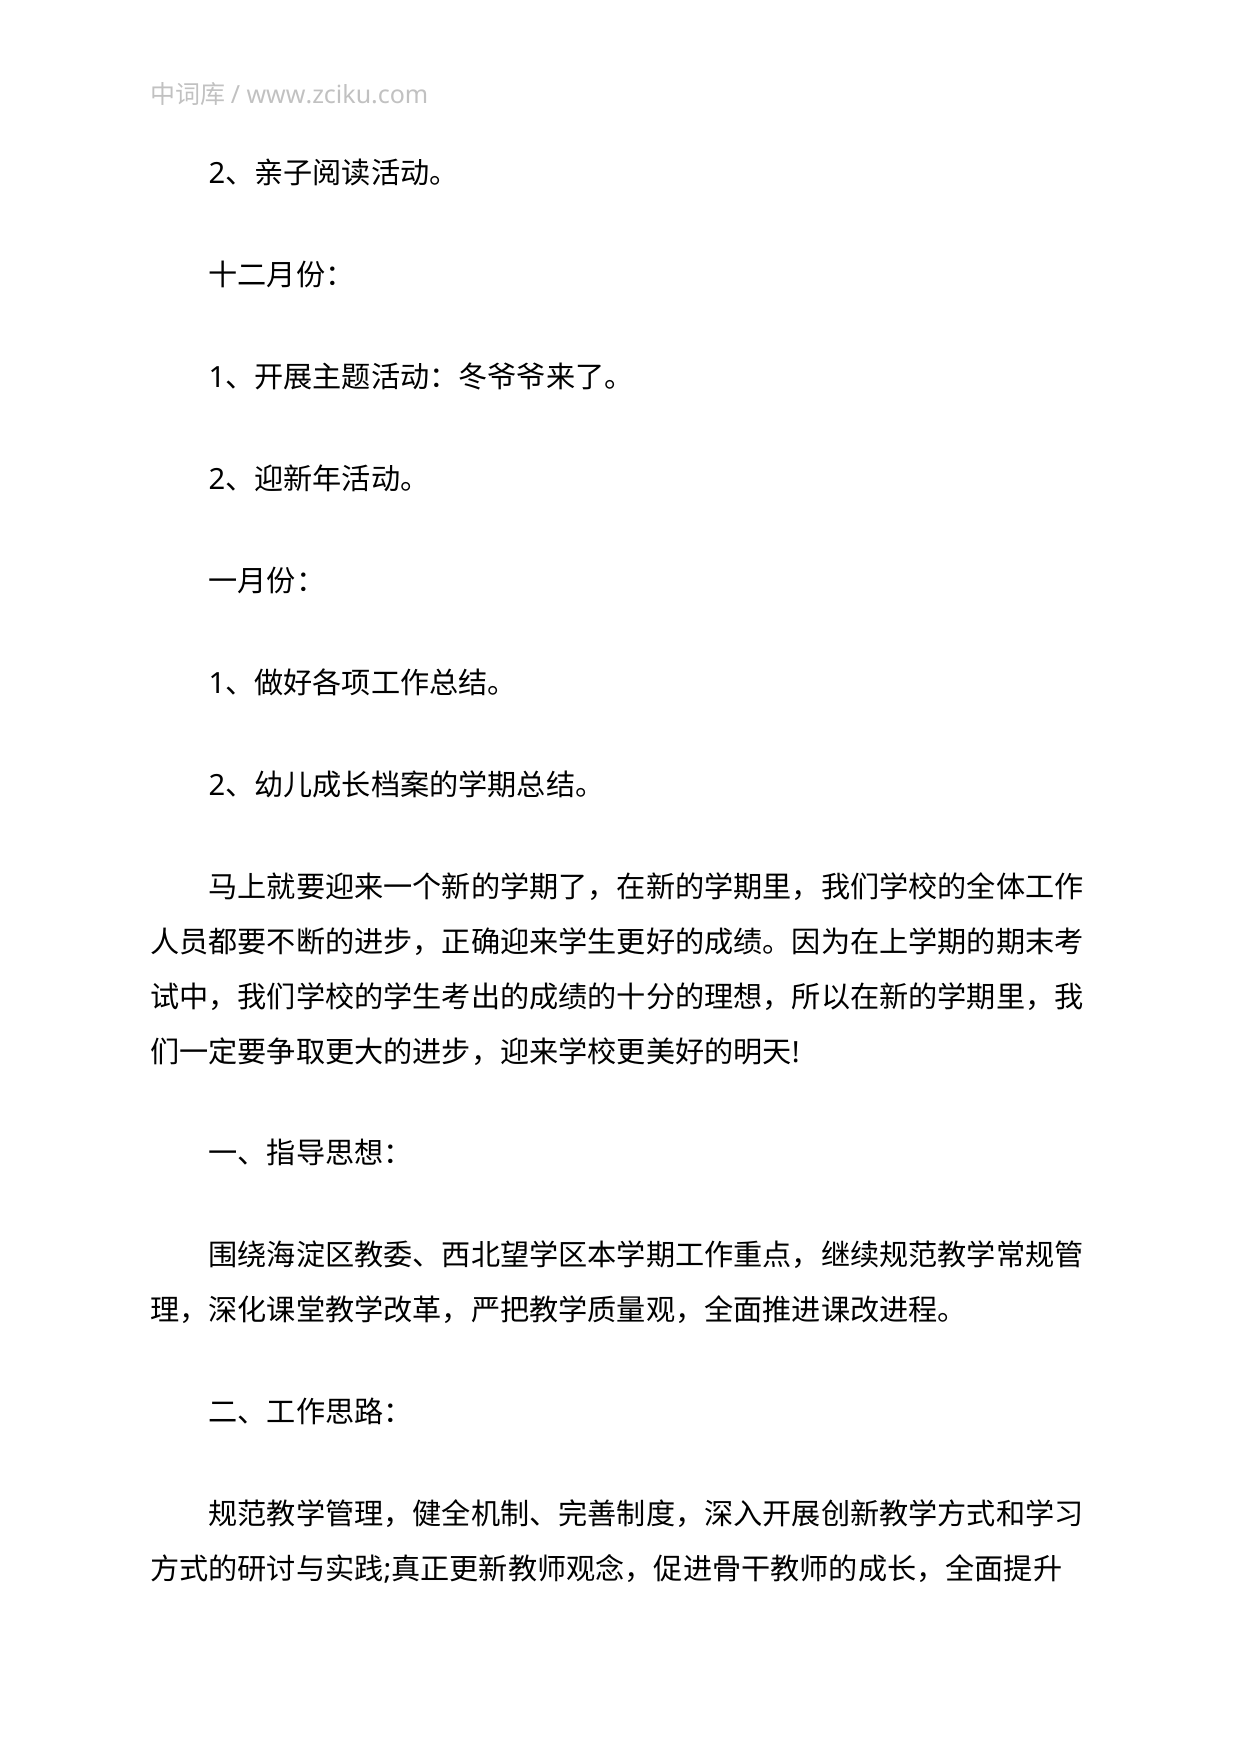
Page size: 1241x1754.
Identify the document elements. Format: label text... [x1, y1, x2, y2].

text 马上就要迎来一个新的学期了，在新的学期里，我们学校的全体工作人员都要不断的进步，正确迎来学生更好的成绩。因为在上学期的期末考试中，我们学校的学生考出的成绩的十分的理想，所以在新的学期里，我们一定要争取更大的进步，迎来学校更美好的明天! [150, 863, 1090, 1071]
text 一、指导思想： [150, 1130, 1090, 1172]
text 围绕海淀区教委、西北望学区本学期工作重点，继续规范教学常规管理，深化课堂教学改革，严把教学质量观，全面推进课改进程。 [150, 1232, 1090, 1329]
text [150, 1490, 1090, 1588]
text 2、幼儿成长档案的学期总结。 [150, 761, 1090, 804]
text 1、做好各项工作总结。 [150, 659, 1090, 702]
text 二、工作思路： [150, 1388, 1090, 1431]
text 1、开展主题活动：冬爷爷来了。 [150, 354, 1090, 396]
text 2、亲子阅读活动。 [150, 150, 1090, 192]
text 2、迎新年活动。 [150, 456, 1090, 498]
text 一月份： [150, 558, 1090, 600]
text 十二月份： [150, 252, 1090, 294]
